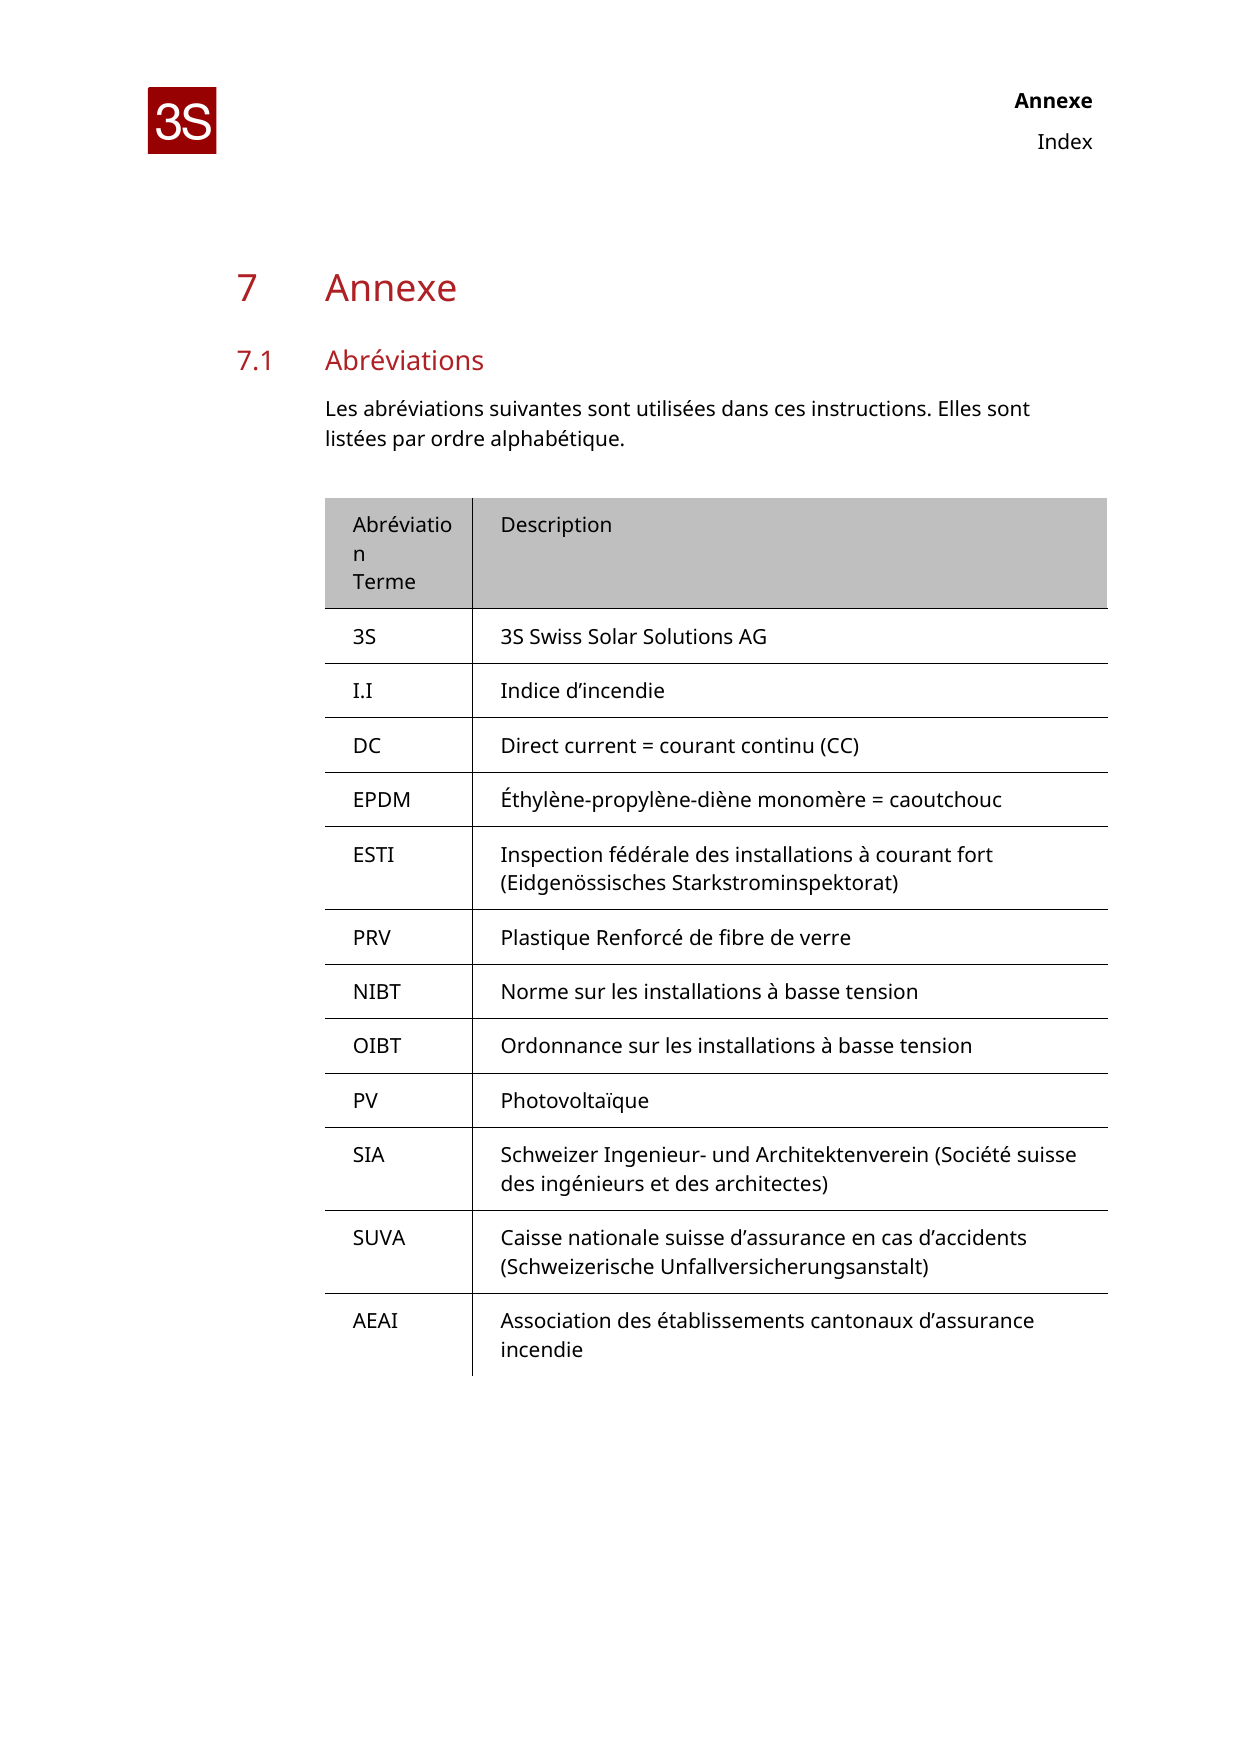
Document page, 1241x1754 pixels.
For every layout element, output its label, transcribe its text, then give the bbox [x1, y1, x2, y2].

table_cell ESTI [325, 827, 472, 909]
subtitle Annexe [236, 261, 1092, 312]
table_cell 3S [325, 609, 472, 663]
table_cell 3S Swiss Solar Solutions AG [473, 609, 1107, 663]
table_cell Plastique Renforcé de fibre de verre [473, 910, 1107, 964]
table_cell AEAI [325, 1294, 472, 1376]
table_header Description [473, 498, 1107, 608]
table_cell PV [325, 1074, 472, 1127]
table_header Abréviation Terme [325, 498, 472, 608]
text Les abréviations suivantes sont utilisées dans ces instructions. Elles sont listées par ordre alphabétique. [325, 394, 1092, 453]
table_cell SIA [325, 1128, 472, 1210]
table_cell Photovoltaïque [473, 1074, 1107, 1127]
table_cell Ordonnance sur les installations à basse tension [473, 1019, 1107, 1073]
table_cell Caisse nationale suisse d’assurance en cas d’accidents (Schweizerische Unfallversicherungsanstalt) [473, 1211, 1107, 1293]
table_cell NIBT [325, 965, 472, 1018]
table_cell PRV [325, 910, 472, 964]
table_cell EPDM [325, 773, 472, 826]
subtitle Abréviations [236, 341, 1092, 378]
table_cell Indice d’incendie [473, 664, 1107, 717]
table_cell Inspection fédérale des installations à courant fort (Eidgenössisches Starkstrominspektorat) [473, 827, 1107, 909]
table_cell Schweizer Ingenieur- und Architektenverein (Société suisse des ingénieurs et des architectes) [473, 1128, 1107, 1210]
table_cell OIBT [325, 1019, 472, 1073]
picture [147, 110, 217, 134]
table_cell Direct current = courant continu (CC) [473, 718, 1107, 772]
table_cell Éthylène-propylène-diène monomère = caoutchouc [473, 773, 1107, 826]
table_cell Norme sur les installations à basse tension [473, 965, 1107, 1018]
table_cell SUVA [325, 1211, 472, 1293]
table_cell DC [325, 718, 472, 772]
table_cell Association des établissements cantonaux d’assurance incendie [473, 1294, 1107, 1376]
table_cell I.I [325, 664, 472, 717]
